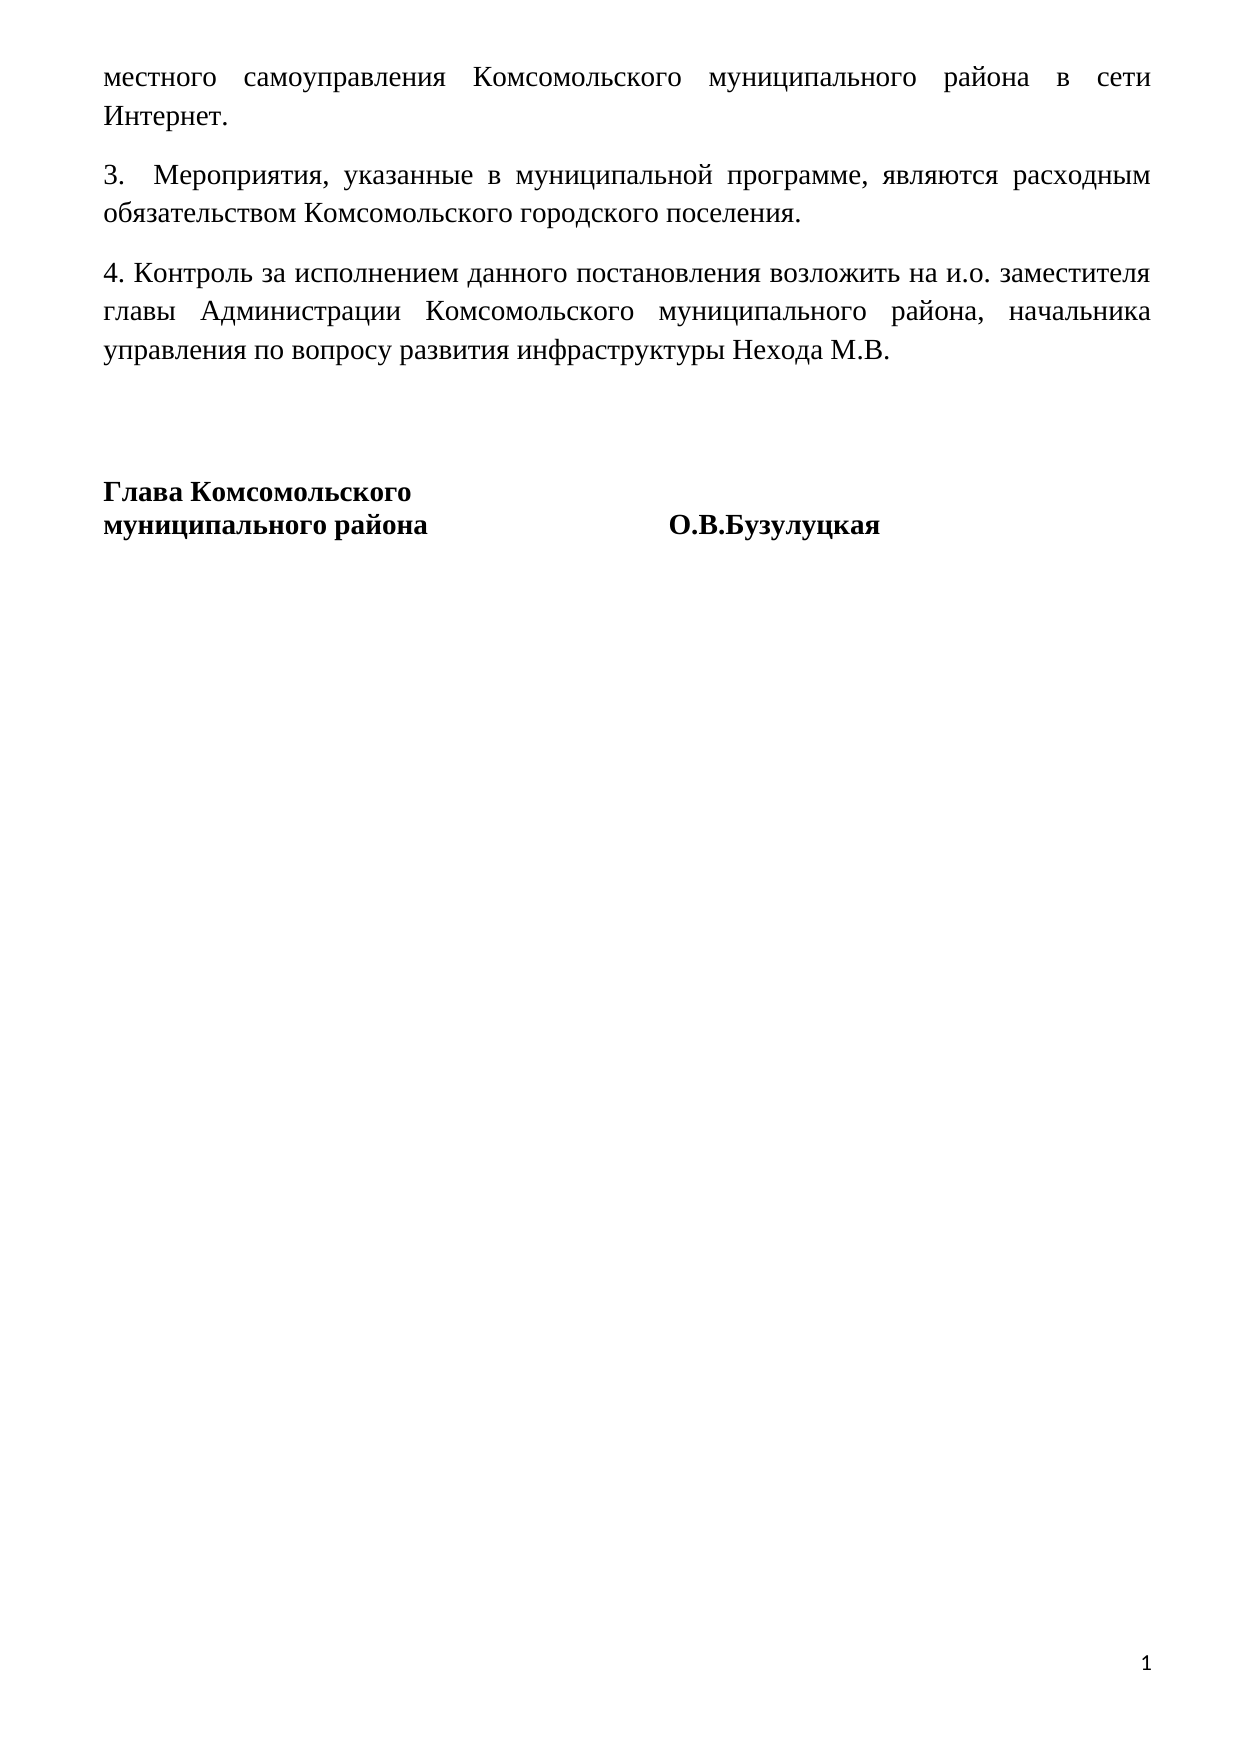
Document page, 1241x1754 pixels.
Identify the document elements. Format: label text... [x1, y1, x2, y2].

text 3. Мероприятия, указанные в муниципальной программе, являются расходным обязательством Комсомольского городского поселения. [103, 157, 1152, 229]
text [103, 59, 1152, 131]
text 4. Контроль за исполнением данного постановления возложить на и.о. заместителя главы Администрации Комсомольского муниципального района, начальника управления по вопросу развития инфраструктуры Нехода М.В. [103, 255, 1152, 366]
table_header Глава Комсомольского муниципального района О.В.Бузулуцкая [92, 443, 1122, 596]
